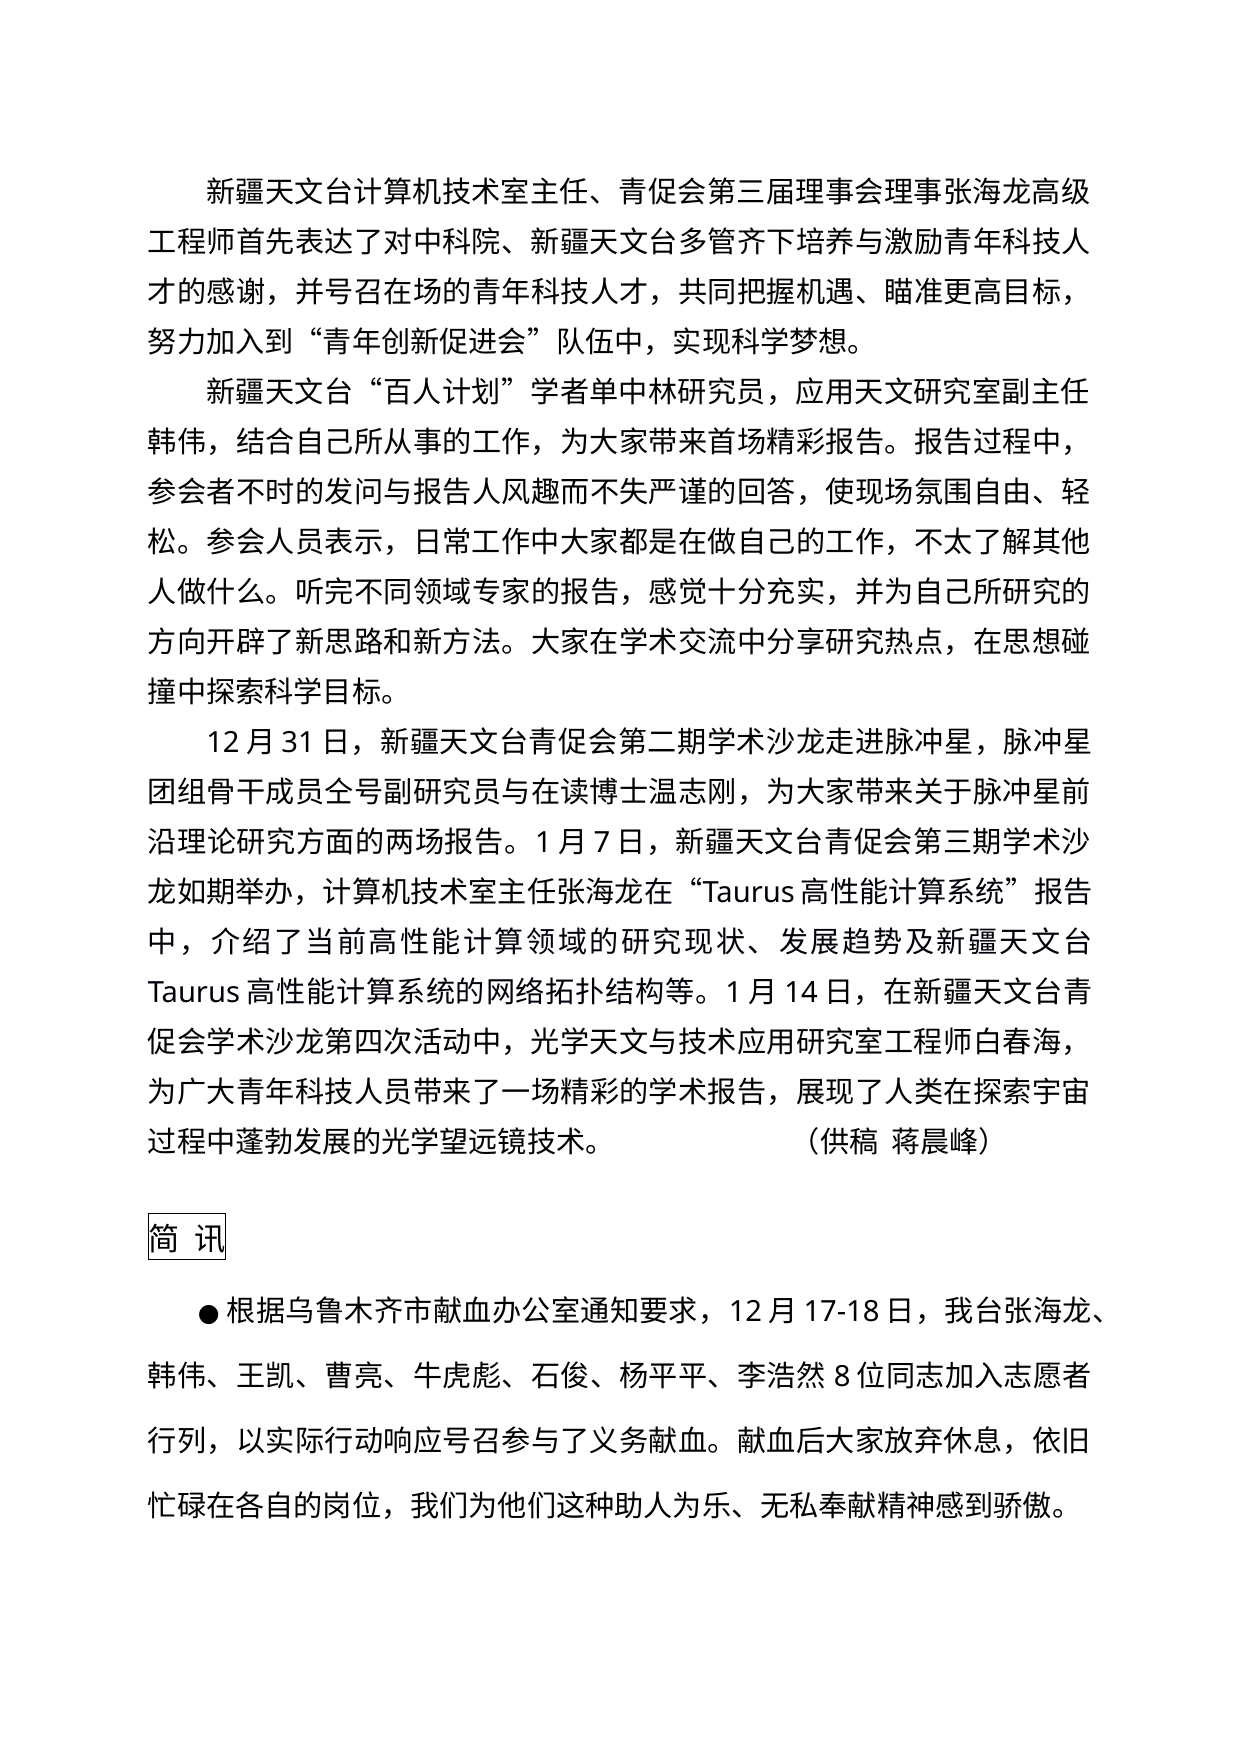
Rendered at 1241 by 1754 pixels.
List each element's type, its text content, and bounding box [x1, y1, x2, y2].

text 简 讯 [148, 1212, 1092, 1260]
text 新疆天文台计算机技术室主任、青促会第三届理事会理事张海龙高级工程师首先表达了对中科院、新疆天文台多管齐下培养与激励青年科技人才的感谢，并号召在场的青年科技人才，共同把握机遇、瞄准更高目标，努力加入到“青年创新促进会”队伍中，实现科学梦想。 [148, 162, 1092, 362]
text 12月31日，新疆天文台青促会第二期学术沙龙走进脉冲星，脉冲星团组骨干成员仝号副研究员与在读博士温志刚，为大家带来关于脉冲星前沿理论研究方面的两场报告。1月7日，新疆天文台青促会第三期学术沙龙如期举办，计算机技术室主任张海龙在“Taurus高性能计算系统”报告中，介绍了当前高性能计算领域的研究现状、发展趋势及新疆天文台Taurus高性能计算系统的网络拓扑结构等。1月14日，在新疆天文台青促会学术沙龙第四次活动中，光学天文与技术应用研究室工程师白春海，为广大青年科技人员带来了一场精彩的学术报告，展现了人类在探索宇宙过程中蓬勃发展的光学望远镜技术。 （供稿 蒋晨峰） [148, 712, 1092, 918]
text 12月31日，新疆天文台青促会第二期学术沙龙走进脉冲星，脉冲星团组骨干成员仝号副研究员与在读博士温志刚，为大家带来关于脉冲星前沿理论研究方面的两场报告。1月7日，新疆天文台青促会第三期学术沙龙如期举办，计算机技术室主任张海龙在“Taurus高性能计算系统”报告中，介绍了当前高性能计算领域的研究现状、发展趋势及新疆天文台Taurus高性能计算系统的网络拓扑结构等。1月14日，在新疆天文台青促会学术沙龙第四次活动中，光学天文与技术应用研究室工程师白春海，为广大青年科技人员带来了一场精彩的学术报告，展现了人类在探索宇宙过程中蓬勃发展的光学望远镜技术。 （供稿 蒋晨峰） [148, 960, 1092, 1162]
text ● 根据乌鲁木齐市献血办公室通知要求，12月17-18日，我台张海龙、韩伟、王凯、曹亮、牛虎彪、石俊、杨平平、李浩然8位同志加入志愿者行列，以实际行动响应号召参与了义务献血。献血后大家放弃休息，依旧忙碌在各自的岗位，我们为他们这种助人为乐、无私奉献精神感到骄傲。 [148, 1276, 1092, 1536]
text 新疆天文台“百人计划”学者单中林研究员，应用天文研究室副主任韩伟，结合自己所从事的工作，为大家带来首场精彩报告。报告过程中，参会者不时的发问与报告人风趣而不失严谨的回答，使现场氛围自由、轻松。参会人员表示，日常工作中大家都是在做自己的工作，不太了解其他人做什么。听完不同领域专家的报告，感觉十分充实，并为自己所研究的方向开辟了新思路和新方法。大家在学术交流中分享研究热点，在思想碰撞中探索科学目标。 [148, 362, 1092, 712]
